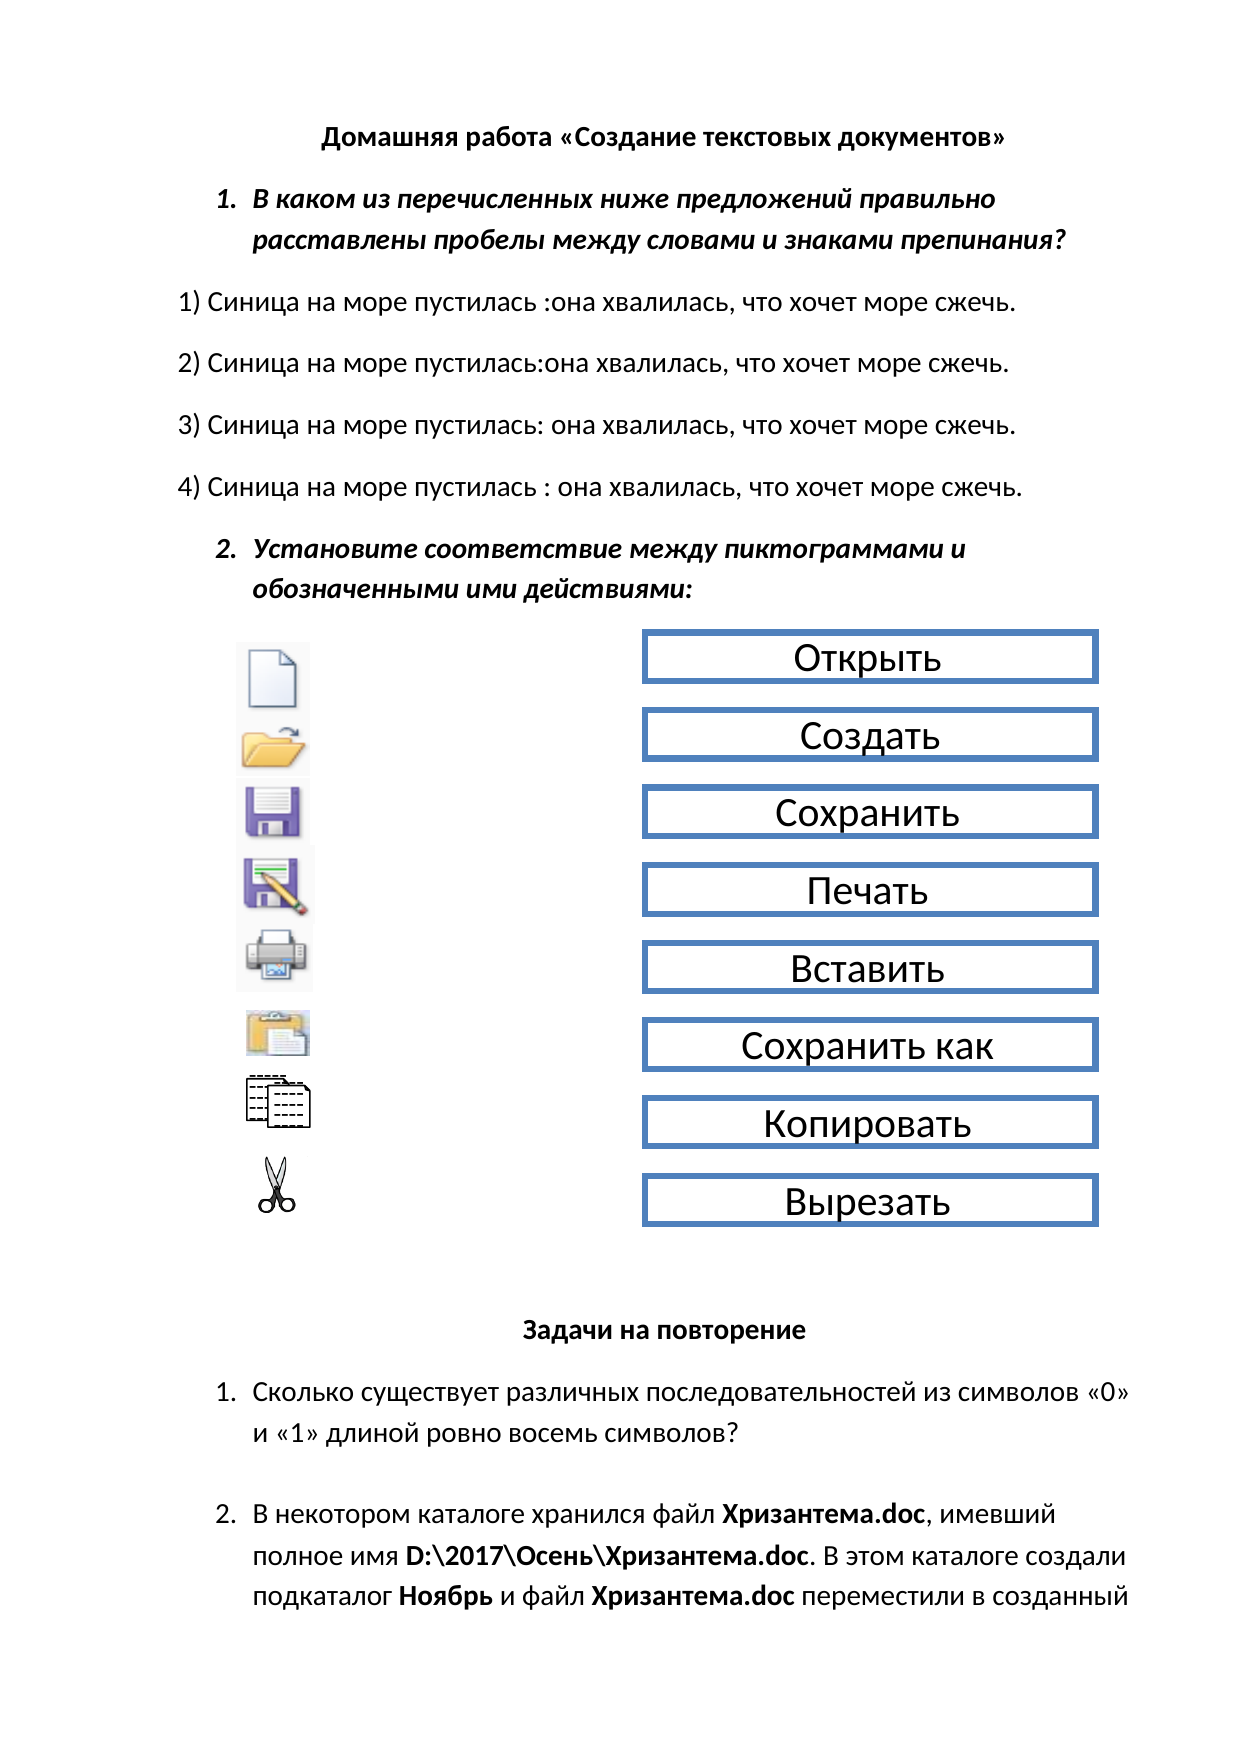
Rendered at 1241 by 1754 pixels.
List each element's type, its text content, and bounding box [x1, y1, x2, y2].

picture [246, 1010, 310, 1056]
text Домашняя работа «Создание текстовых документов» [177, 118, 1152, 154]
text 3) Синица на море пустилась: она хвалилась, что хочет море сжечь. [177, 406, 1152, 442]
text Задачи на повторение [177, 1311, 1152, 1347]
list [215, 1496, 1152, 1613]
list Сколько существует различных последовательностей из символов «0» и «1» длиной ровно восемь символов? [215, 1373, 1152, 1449]
text 2) Синица на море пустилась:она хвалилась, что хочет море сжечь. [177, 344, 1152, 380]
text 4) Синица на море пустилась : она хвалилась, что хочет море сжечь. [177, 468, 1152, 503]
list В каком из перечисленных ниже предложений правильно расставлены пробелы между словами и знаками препинания? [215, 180, 1152, 256]
list Установите соответствие между пиктограммами и обозначенными ими действиями: [215, 530, 1152, 606]
text 1) Синица на море пустилась :она хвалилась, что хочет море сжечь. [177, 283, 1152, 318]
picture [236, 778, 315, 992]
picture [246, 1156, 308, 1213]
picture [236, 642, 310, 776]
